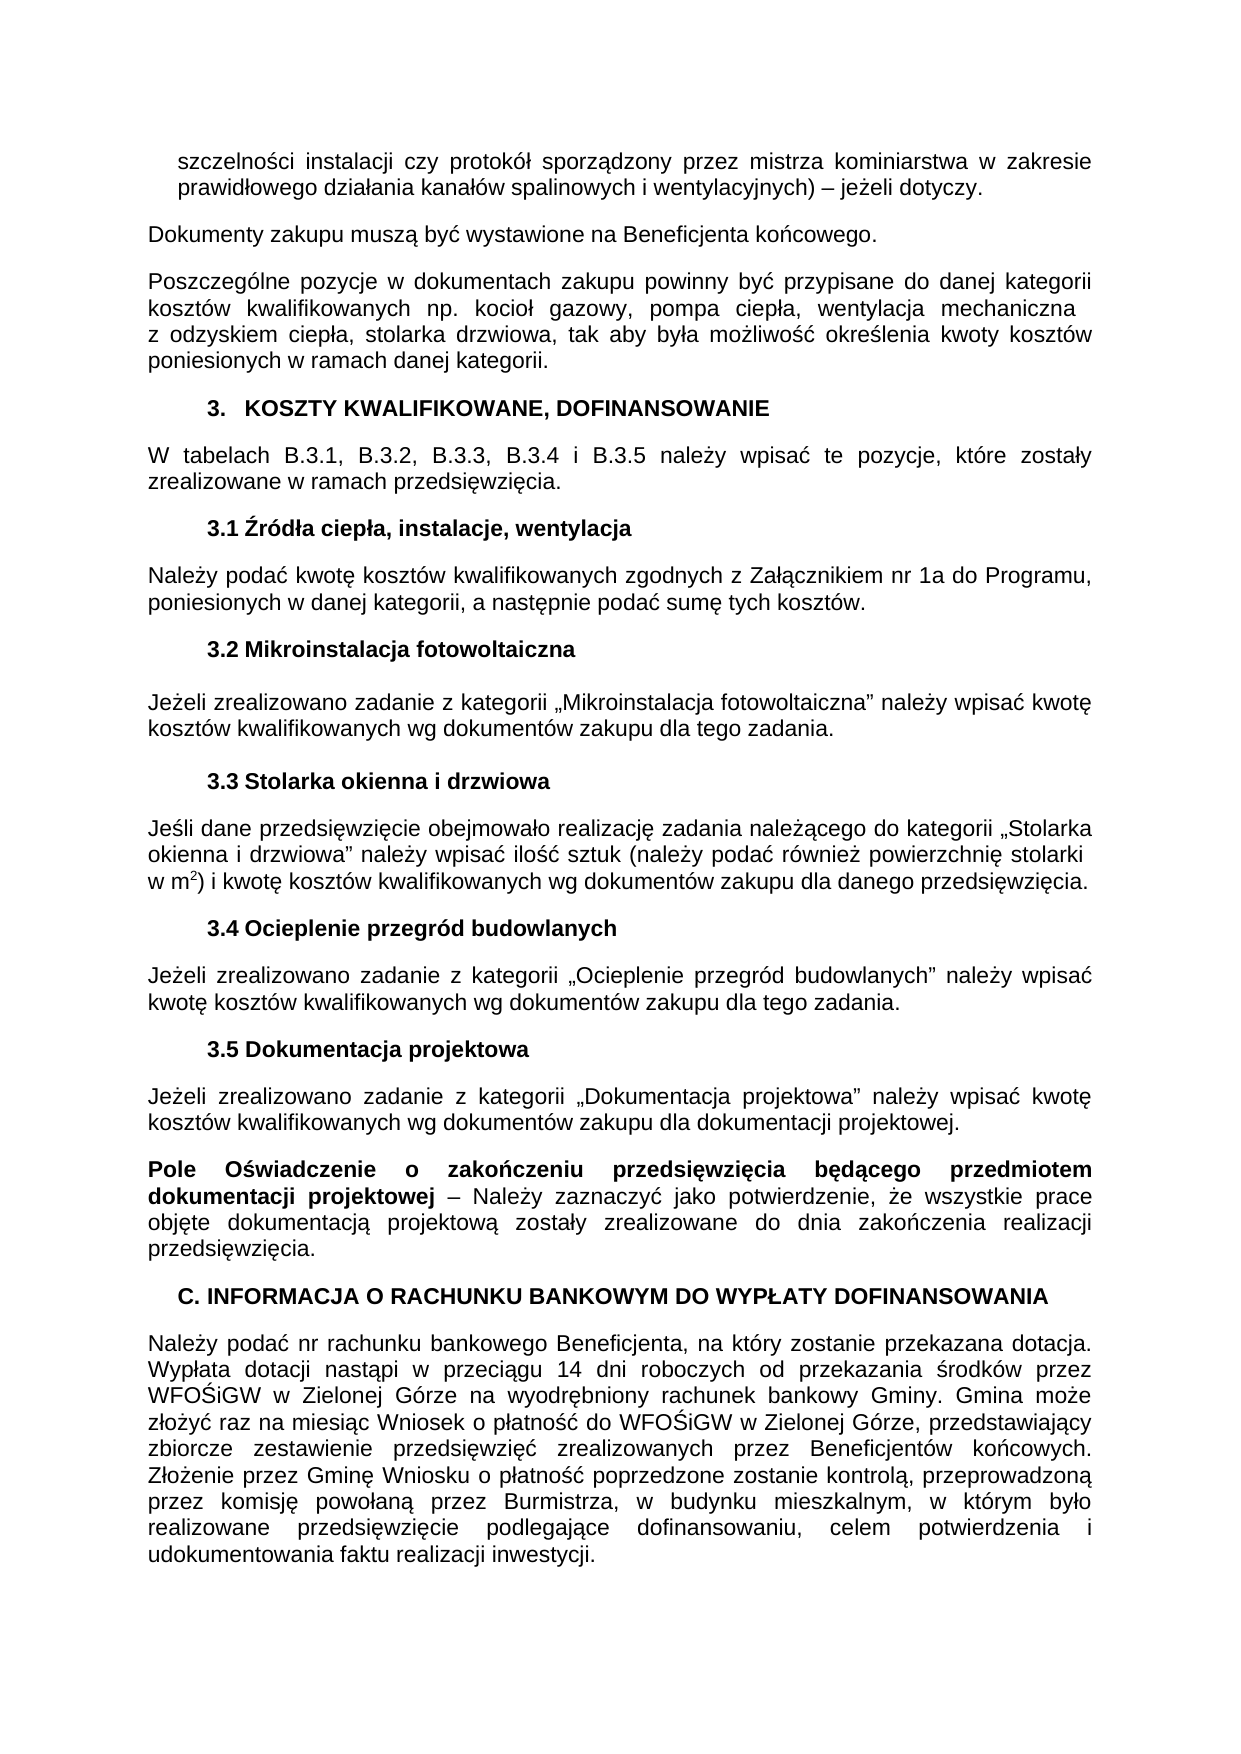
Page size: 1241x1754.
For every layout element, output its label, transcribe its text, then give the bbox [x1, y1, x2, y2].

text W tabelach B.3.1, B.3.2, B.3.3, B.3.4 i B.3.5 należy wpisać te pozycje, które zostały zrealizowane w ramach przedsięwzięcia. [148, 442, 1093, 494]
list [148, 148, 1093, 200]
text Należy podać kwotę kosztów kwalifikowanych zgodnych z Załącznikiem nr 1a do Programu, poniesionych w danej kategorii, a następnie podać sumę tych kosztów. [148, 562, 1093, 615]
list Mikroinstalacja fotowoltaiczna [207, 636, 1093, 662]
list INFORMACJA O RACHUNKU BANKOWYM DO WYPŁATY DOFINANSOWANIA [177, 1283, 1093, 1309]
text Pole Oświadczenie o zakończeniu przedsięwzięcia będącego przedmiotem dokumentacji projektowej – Należy zaznaczyć jako potwierdzenie, że wszystkie prace objęte dokumentacją projektową zostały zrealizowane do dnia zakończenia realizacji przedsięwzięcia. [148, 1156, 1093, 1262]
list KOSZTY KWALIFIKOWANE, DOFINANSOWANIE [207, 394, 1093, 421]
text Należy podać nr rachunku bankowego Beneficjenta, na który zostanie przekazana dotacja. Wypłata dotacji nastąpi w przeciągu 14 dni roboczych od przekazania środków przez WFOŚiGW w Zielonej Górze na wyodrębniony rachunek bankowy Gminy. Gmina może złożyć raz na miesiąc Wniosek o płatność do WFOŚiGW w Zielonej Górze, przedstawiający zbiorcze zestawienie przedsięwzięć zrealizowanych przez Beneficjentów końcowych. Złożenie przez Gminę Wniosku o płatność poprzedzone zostanie kontrolą, przeprowadzoną przez komisję powołaną przez Burmistrza, w budynku mieszkalnym, w którym było realizowane przedsięwzięcie podlegające dofinansowaniu, celem potwierdzenia i udokumentowania faktu realizacji inwestycji. [148, 1330, 1093, 1567]
text Jeżeli zrealizowano zadanie z kategorii „Dokumentacja projektowa” należy wpisać kwotę kosztów kwalifikowanych wg dokumentów zakupu dla dokumentacji projektowej. [148, 1083, 1093, 1136]
text 3.5 Dokumentacja projektowa [207, 1036, 1093, 1062]
list Źródła ciepła, instalacje, wentylacja [207, 515, 1093, 542]
text Dokumenty zakupu muszą być wystawione na Beneficjenta końcowego. [148, 221, 1093, 247]
list Jeżeli zrealizowano zadanie z kategorii „Mikroinstalacja fotowoltaiczna” należy wpisać kwotę kosztów kwalifikowanych wg dokumentów zakupu dla tego zadania. [148, 689, 1093, 741]
text Poszczególne pozycje w dokumentach zakupu powinny być przypisane do danej kategorii kosztów kwalifikowanych np. kocioł gazowy, pompa ciepła, wentylacja mechaniczna z odzyskiem ciepła, stolarka drzwiowa, tak aby była możliwość określenia kwoty kosztów poniesionych w ramach danej kategorii. [148, 268, 1093, 374]
list Stolarka okienna i drzwiowa [207, 768, 1093, 794]
text Jeżeli zrealizowano zadanie z kategorii „Ocieplenie przegród budowlanych” należy wpisać kwotę kosztów kwalifikowanych wg dokumentów zakupu dla tego zadania. [148, 962, 1093, 1015]
text Jeśli dane przedsięwzięcie obejmowało realizację zadania należącego do kategorii „Stolarka okienna i drzwiowa” należy wpisać ilość sztuk (należy podać również powierzchnię stolarki w m2) i kwotę kosztów kwalifikowanych wg dokumentów zakupu dla danego przedsięwzięcia. [148, 815, 1093, 894]
list Ocieplenie przegród budowlanych [207, 915, 1093, 941]
